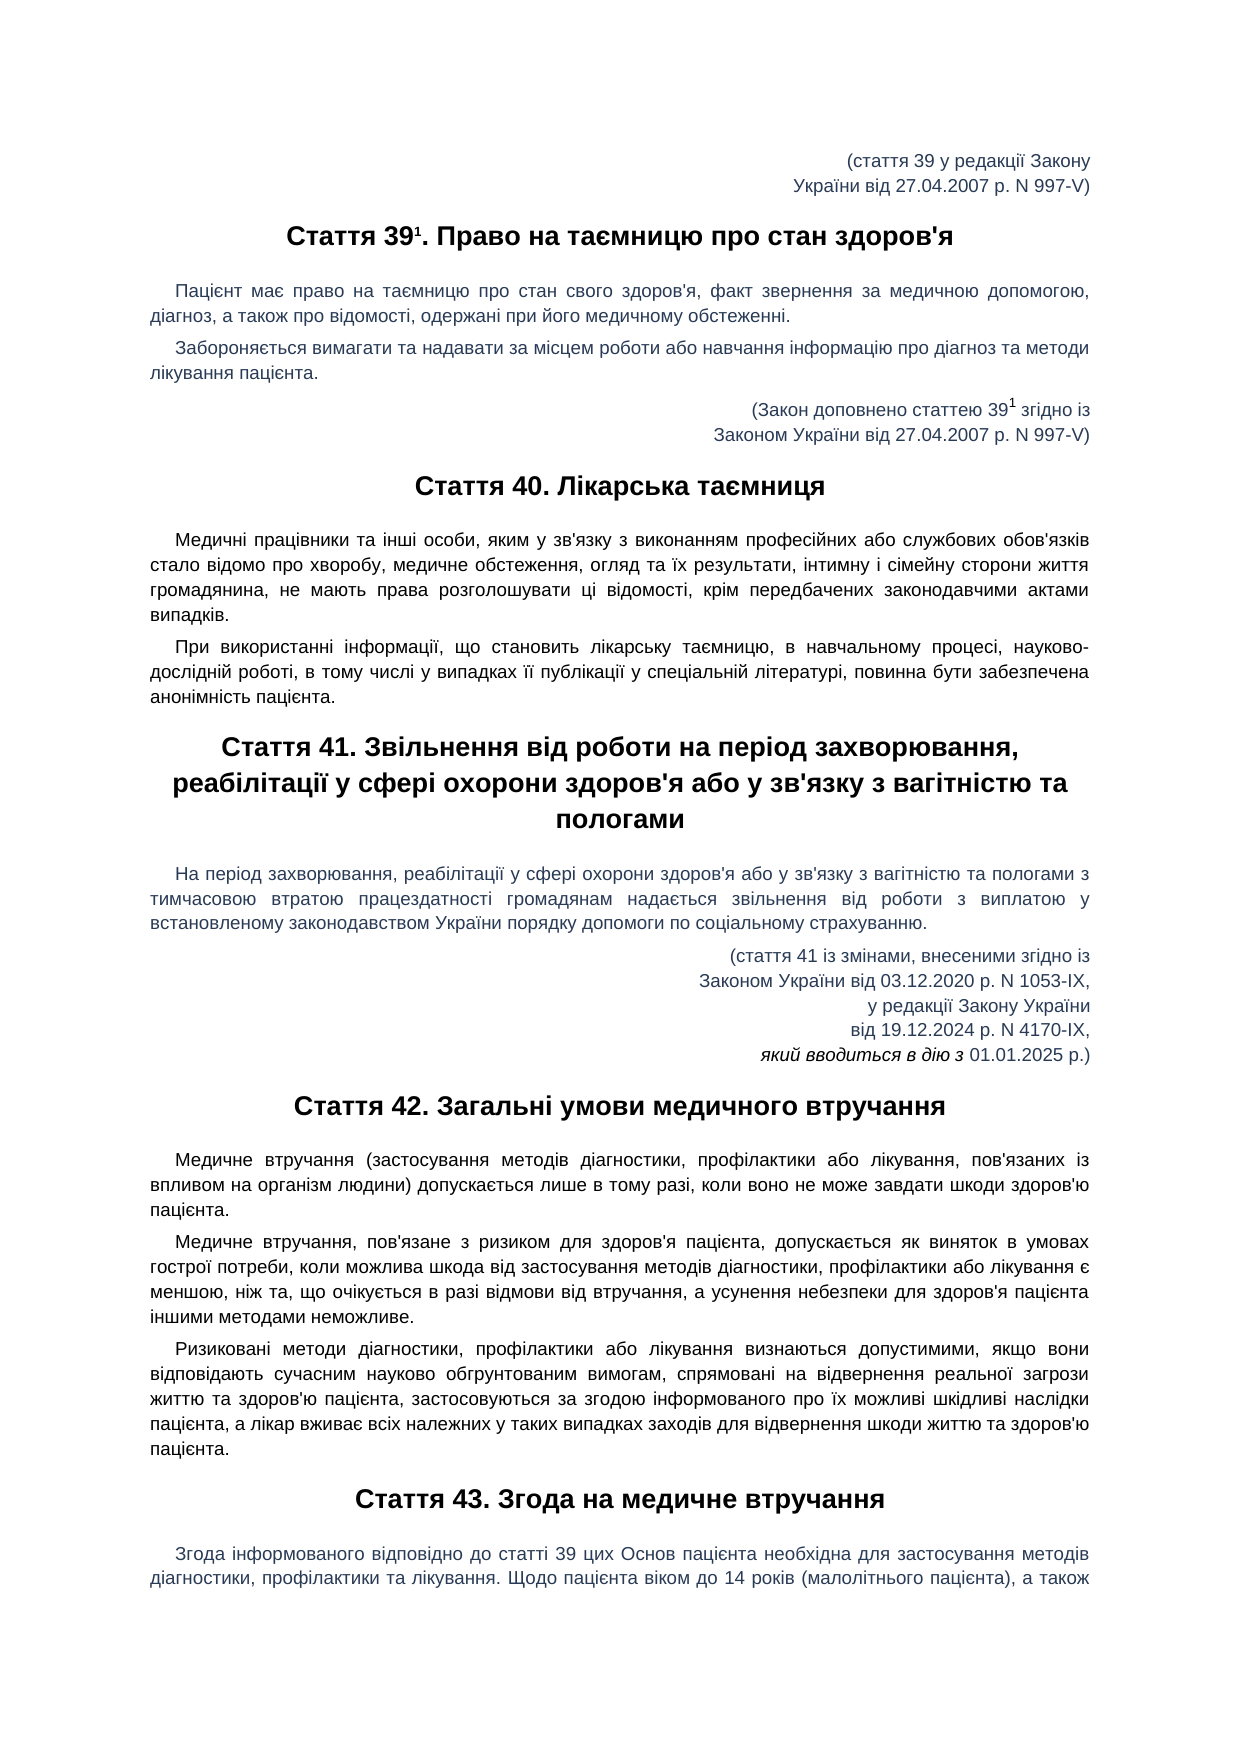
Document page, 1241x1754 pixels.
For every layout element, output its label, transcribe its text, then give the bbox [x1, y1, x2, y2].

text Пацієнт має право на таємницю про стан свого здоров'я, факт звернення за медичною допомогою, діагноз, а також про відомості, одержані при його медичному обстеженні. [150, 280, 1090, 326]
text При використанні інформації, що становить лікарську таємницю, в навчальному процесі, науково-дослідній роботі, в тому числі у випадках її публікації у спеціальній літературі, повинна бути забезпечена анонімність пацієнта. [150, 636, 1090, 707]
subtitle Стаття 391. Право на таємницю про стан здоров'я [150, 220, 1090, 252]
text (Закон доповнено статтею 391 згідно із Законом України від 27.04.2007 р. N 997-V) [150, 394, 1090, 446]
text Медичне втручання (застосування методів діагностики, профілактики або лікування, пов'язаних із впливом на організм людини) допускається лише в тому разі, коли воно не може завдати шкоди здоров'ю пацієнта. [150, 1149, 1090, 1220]
text На період захворювання, реабілітації у сфері охорони здоров'я або у зв'язку з вагітністю та пологами з тимчасовою втратою працездатності громадянам надається звільнення від роботи з виплатою у встановленому законодавством України порядку допомоги по соціальному страхуванню. [150, 863, 1090, 934]
subtitle Стаття 40. Лікарська таємниця [150, 470, 1090, 501]
text Ризиковані методи діагностики, профілактики або лікування визнаються допустимими, якщо вони відповідають сучасним науково обгрунтованим вимогам, спрямовані на відвернення реальної загрози життю та здоров'ю пацієнта, застосовуються за згодою інформованого про їх можливі шкідливі наслідки пацієнта, а лікар вживає всіх належних у таких випадках заходів для відвернення шкоди життю та здоров'ю пацієнта. [150, 1338, 1090, 1459]
text Медичне втручання, пов'язане з ризиком для здоров'я пацієнта, допускається як виняток в умовах гострої потреби, коли можлива шкода від застосування методів діагностики, профілактики або лікування є меншою, ніж та, що очікується в разі відмови від втручання, а усунення небезпеки для здоров'я пацієнта іншими методами неможливе. [150, 1231, 1090, 1327]
subtitle Стаття 43. Згода на медичне втручання [150, 1483, 1090, 1514]
subtitle Стаття 42. Загальні умови медичного втручання [150, 1089, 1090, 1121]
text (стаття 39 у редакції Закону України від 27.04.2007 р. N 997-V) [150, 150, 1090, 196]
text Медичні працівники та інші особи, яким у зв'язку з виконанням професійних або службових обов'язків стало відомо про хворобу, медичне обстеження, огляд та їх результати, інтимну і сімейну сторони життя громадянина, не мають права розголошувати ці відомості, крім передбачених законодавчими актами випадків. [150, 529, 1090, 625]
text (стаття 41 із змінами, внесеними згідно із Законом України від 03.12.2020 р. N 1053-IX, у редакції Закону України від 19.12.2024 р. N 4170-IX, який вводиться в дію з 01.01.2025 р.) [150, 945, 1090, 1066]
subtitle Стаття 41. Звільнення від роботи на період захворювання, реабілітації у сфері охорони здоров'я або у зв'язку з вагітністю та пологами [150, 731, 1090, 834]
text Забороняється вимагати та надавати за місцем роботи або навчання інформацію про діагноз та методи лікування пацієнта. [150, 337, 1090, 383]
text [150, 1542, 1090, 1589]
